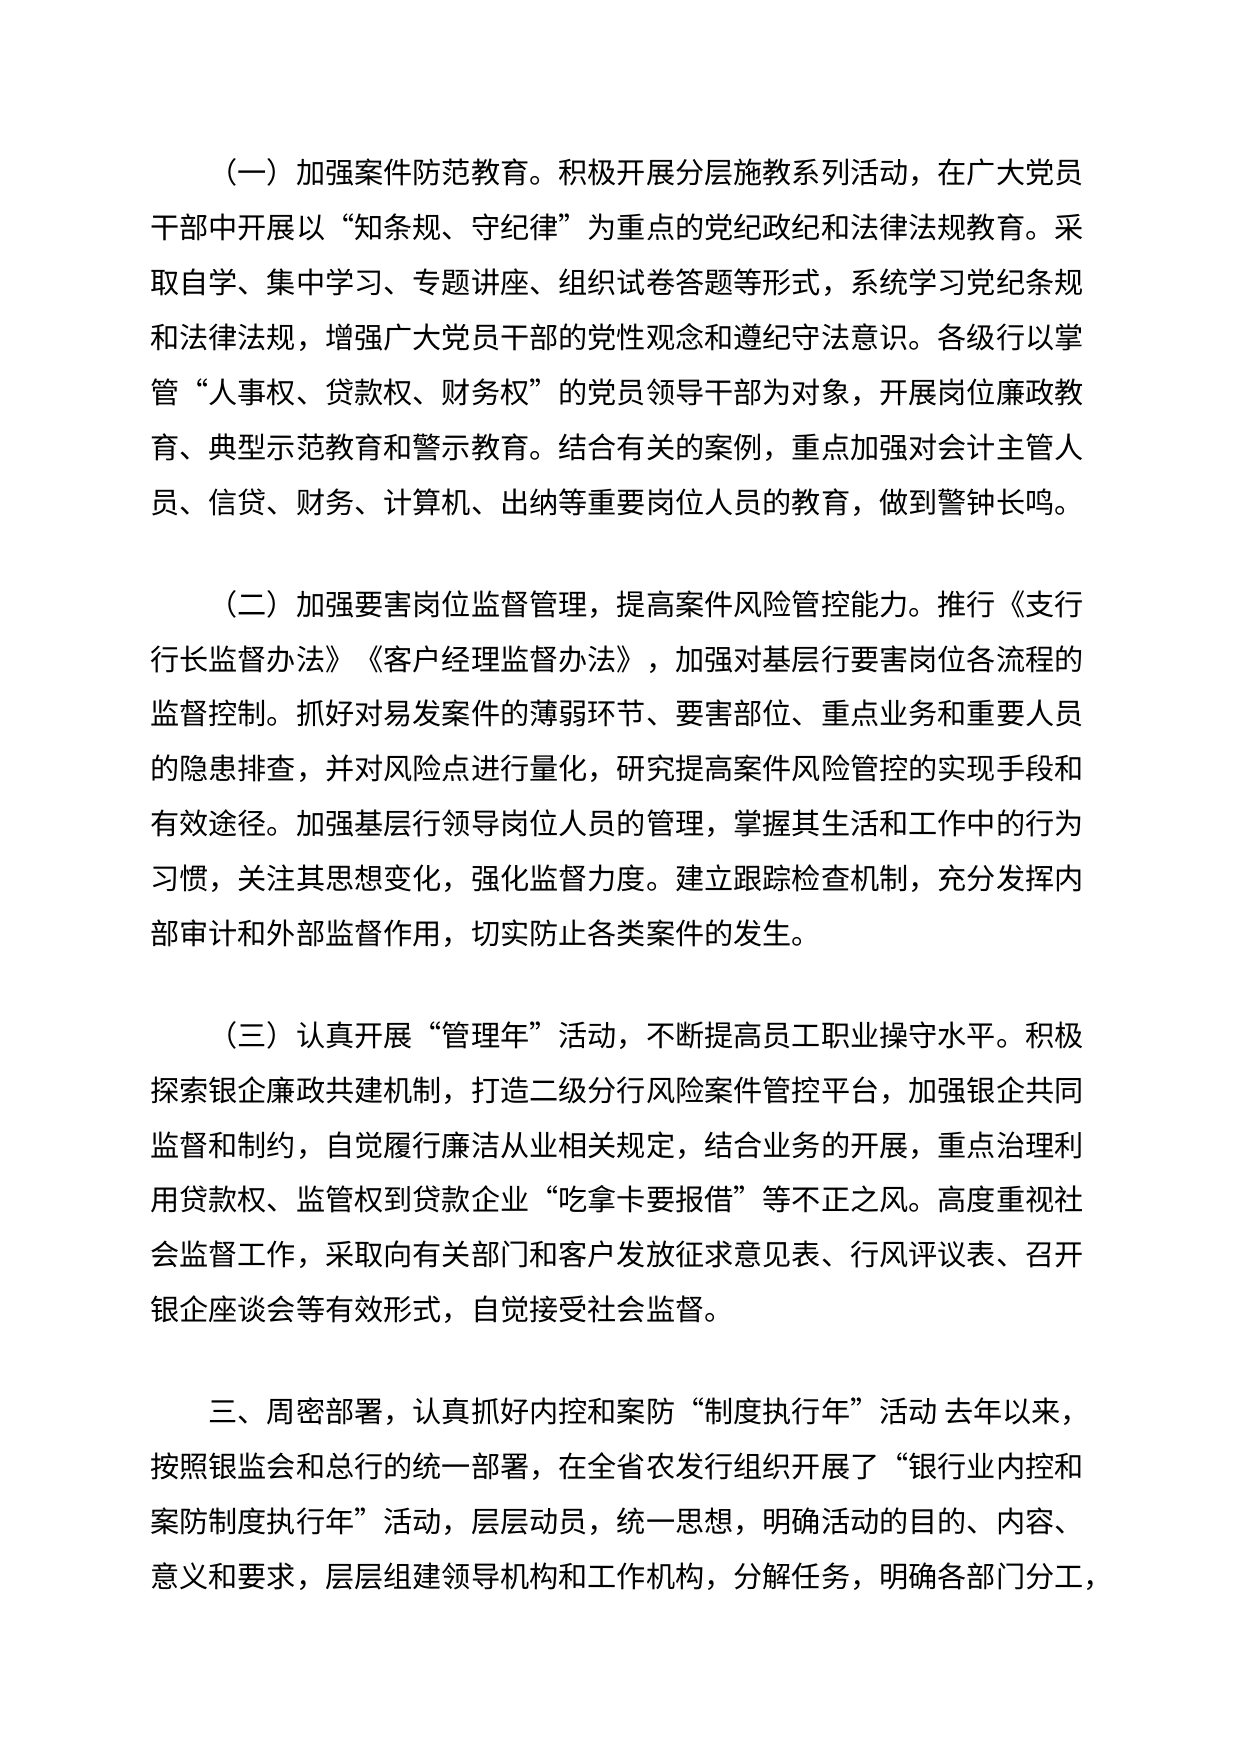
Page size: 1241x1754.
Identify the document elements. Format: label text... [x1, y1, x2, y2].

text （三）认真开展“管理年”活动，不断提高员工职业操守水平。积极探索银企廉政共建机制，打造二级分行风险案件管控平台，加强银企共同监督和制约，自觉履行廉洁从业相关规定，结合业务的开展，重点治理利用贷款权、监管权到贷款企业“吃拿卡要报借”等不正之风。高度重视社会监督工作，采取向有关部门和客户发放征求意见表、行风评议表、召开银企座谈会等有效形式，自觉接受社会监督。 [150, 1012, 1090, 1329]
text （一）加强案件防范教育。积极开展分层施教系列活动，在广大党员干部中开展以“知条规、守纪律”为重点的党纪政纪和法律法规教育。采取自学、集中学习、专题讲座、组织试卷答题等形式，系统学习党纪条规和法律法规，增强广大党员干部的党性观念和遵纪守法意识。各级行以掌管“人事权、贷款权、财务权”的党员领导干部为对象，开展岗位廉政教育、典型示范教育和警示教育。结合有关的案例，重点加强对会计主管人员、信贷、财务、计算机、出纳等重要岗位人员的教育，做到警钟长鸣。 [150, 150, 1090, 522]
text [150, 1388, 1090, 1596]
text （二）加强要害岗位监督管理，提高案件风险管控能力。推行《支行行长监督办法》《客户经理监督办法》，加强对基层行要害岗位各流程的监督控制。抓好对易发案件的薄弱环节、要害部位、重点业务和重要人员的隐患排查，并对风险点进行量化，研究提高案件风险管控的实现手段和有效途径。加强基层行领导岗位人员的管理，掌握其生活和工作中的行为习惯，关注其思想变化，强化监督力度。建立跟踪检查机制，充分发挥内部审计和外部监督作用，切实防止各类案件的发生。 [150, 581, 1090, 953]
